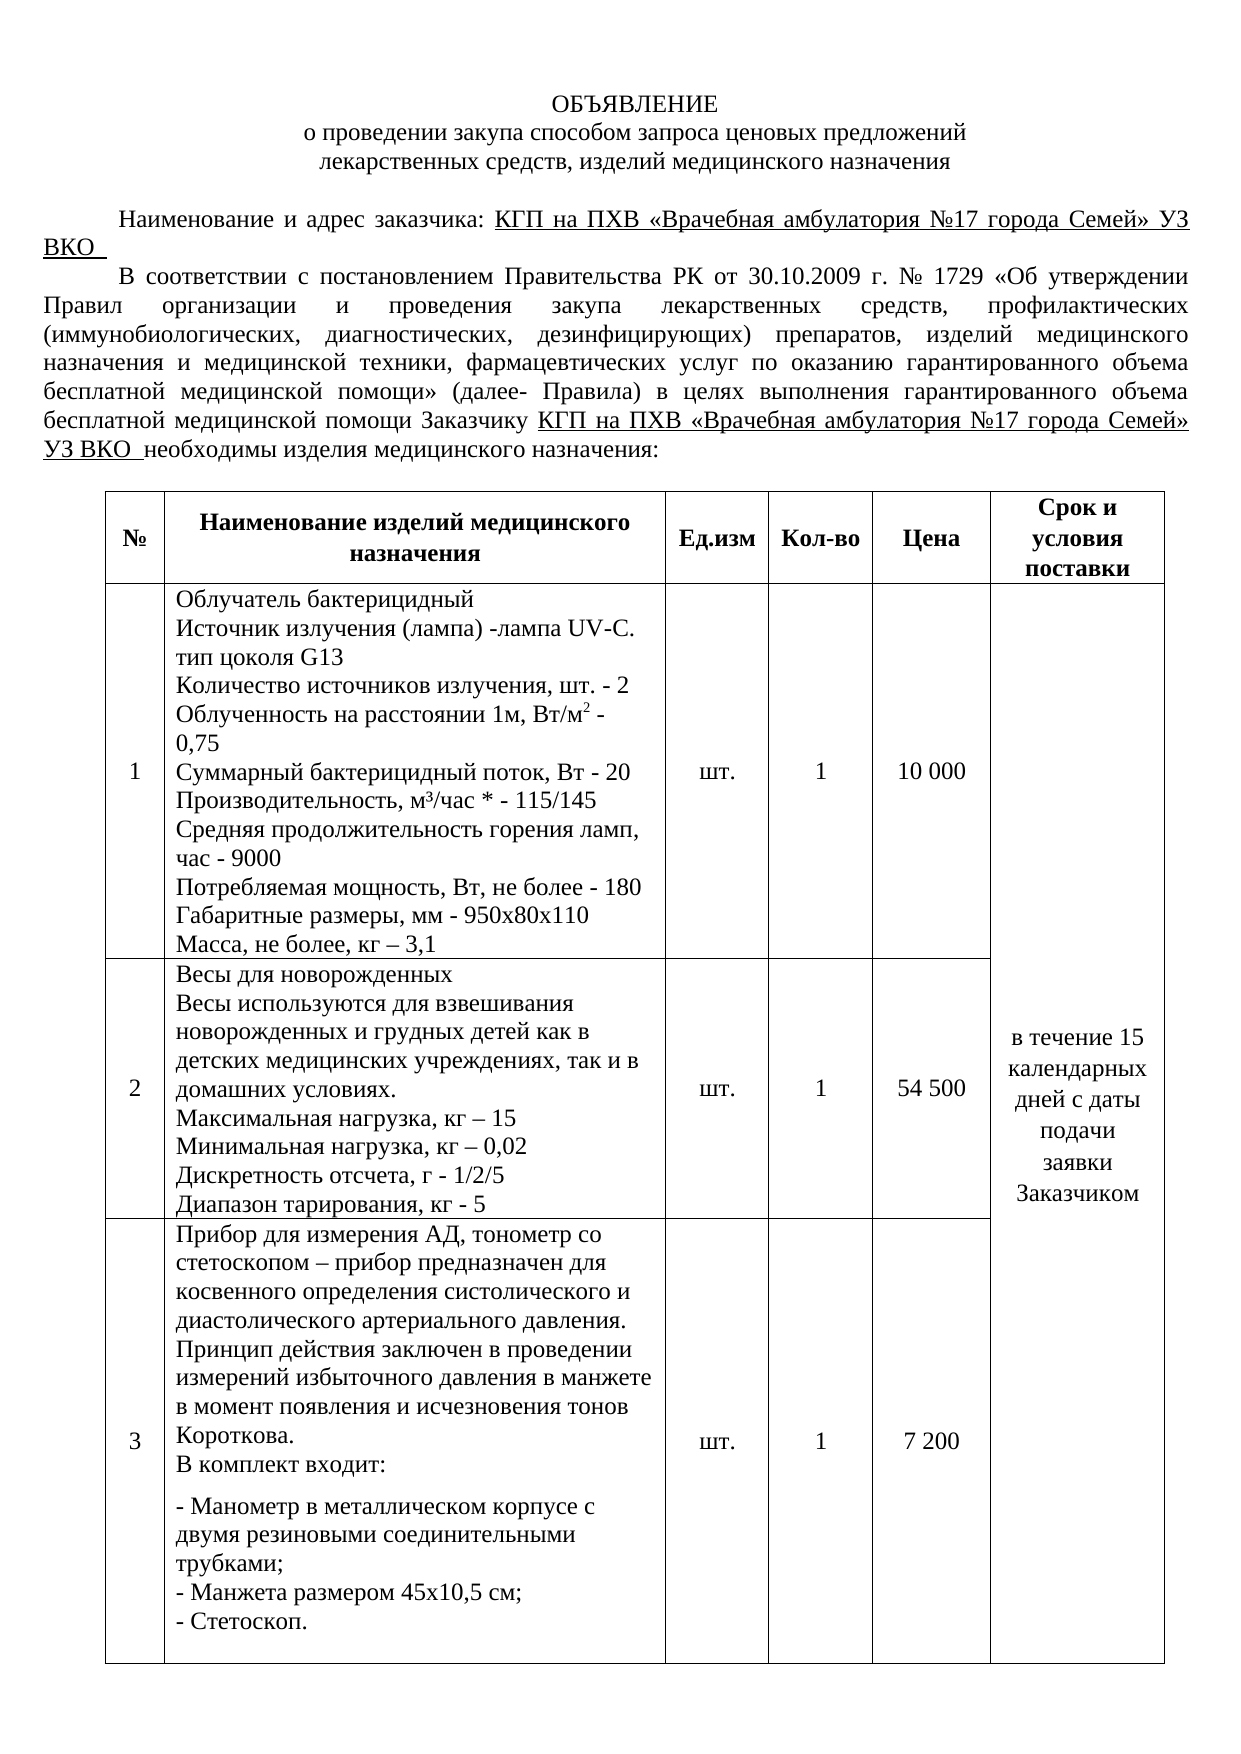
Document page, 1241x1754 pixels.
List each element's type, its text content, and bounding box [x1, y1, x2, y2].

table_cell 1 [769, 1219, 872, 1663]
table_cell в течение 15 календарных дней с даты подачи заявки Заказчиком [991, 584, 1164, 1663]
table_cell Прибор для измерения АД, тонометр со стетоскопом – прибор предназначен для косвенного определения систолического и диастолического артериального давления. Принцип действия заключен в проведении измерений избыточного давления в манжете в момент появления и исчезновения тонов Короткова. В комплект входит: - Манометр в металлическом корпусе с двумя резиновыми соединительными трубками; - Манжета размером 45х10,5 см; - Стетоскоп. [165, 1219, 665, 1663]
table_header Наименование изделий медицинского назначения [165, 492, 665, 583]
table_cell 1 [106, 584, 164, 958]
table_header Кол-во [769, 492, 872, 583]
table_cell 3 [106, 1219, 164, 1663]
table_header Срок и условия поставки [991, 492, 1164, 583]
table_cell 2 [106, 959, 164, 1218]
table_cell шт. [666, 584, 768, 958]
table_cell 1 [769, 959, 872, 1218]
table_cell Весы для новорожденных Весы используются для взвешивания новорожденных и грудных детей как в детских медицинских учреждениях, так и в домашних условиях. Максимальная нагрузка, кг – 15 Минимальная нагрузка, кг – 0,02 Дискретность отсчета, г - 1/2/5 Диапазон тарирования, кг - 5 [165, 959, 665, 1218]
text лекарственных средств, изделий медицинского назначения [43, 146, 1152, 175]
table_header Ед.изм [666, 492, 768, 583]
table_cell 54 500 [873, 959, 990, 1218]
text ОБЪЯВЛЕНИЕ [43, 89, 1152, 117]
table_cell Облучатель бактерицидный Источник излучения (лампа) -лампа UV-C. тип цоколя G13 Количество источников излучения, шт. - 2 Облученность на расстоянии 1м, Вт/м2 - 0,75 Суммарный бактерицидный поток, Вт - 20 Производительность, м³/час * - 115/145 Средняя продолжительность горения ламп, час - 9000 Потребляемая мощность, Вт, не более - 180 Габаритные размеры, мм - 950х80х110 Масса, не более, кг – 3,1 [165, 584, 665, 958]
table_cell 1 [769, 584, 872, 958]
text В соответствии с постановлением Правительства РК от 30.10.2009 г. № 1729 «Об утверждении Правил организации и проведения закупа лекарственных средств, профилактических (иммунобиологических, диагностических, дезинфицирующих) препаратов, изделий медицинского назначения и медицинской техники, фармацевтических услуг по оказанию гарантированного объема бесплатной медицинской помощи» (далее- Правила) в целях выполнения гарантированного объема бесплатной медицинской помощи Заказчику КГП на ПХВ «Врачебная амбулатория №17 города Семей» УЗ ВКО необходимы изделия медицинского назначения: [43, 261, 1189, 462]
table_cell шт. [666, 1219, 768, 1663]
text Наименование и адрес заказчика: КГП на ПХВ «Врачебная амбулатория №17 города Семей» УЗ ВКО [43, 204, 1189, 261]
table_cell 7 200 [873, 1219, 990, 1663]
table_header № [106, 492, 164, 583]
text о проведении закупа способом запроса ценовых предложений [43, 117, 1152, 146]
table_cell 10 000 [873, 584, 990, 958]
table_cell шт. [666, 959, 768, 1218]
table_header Цена [873, 492, 990, 583]
